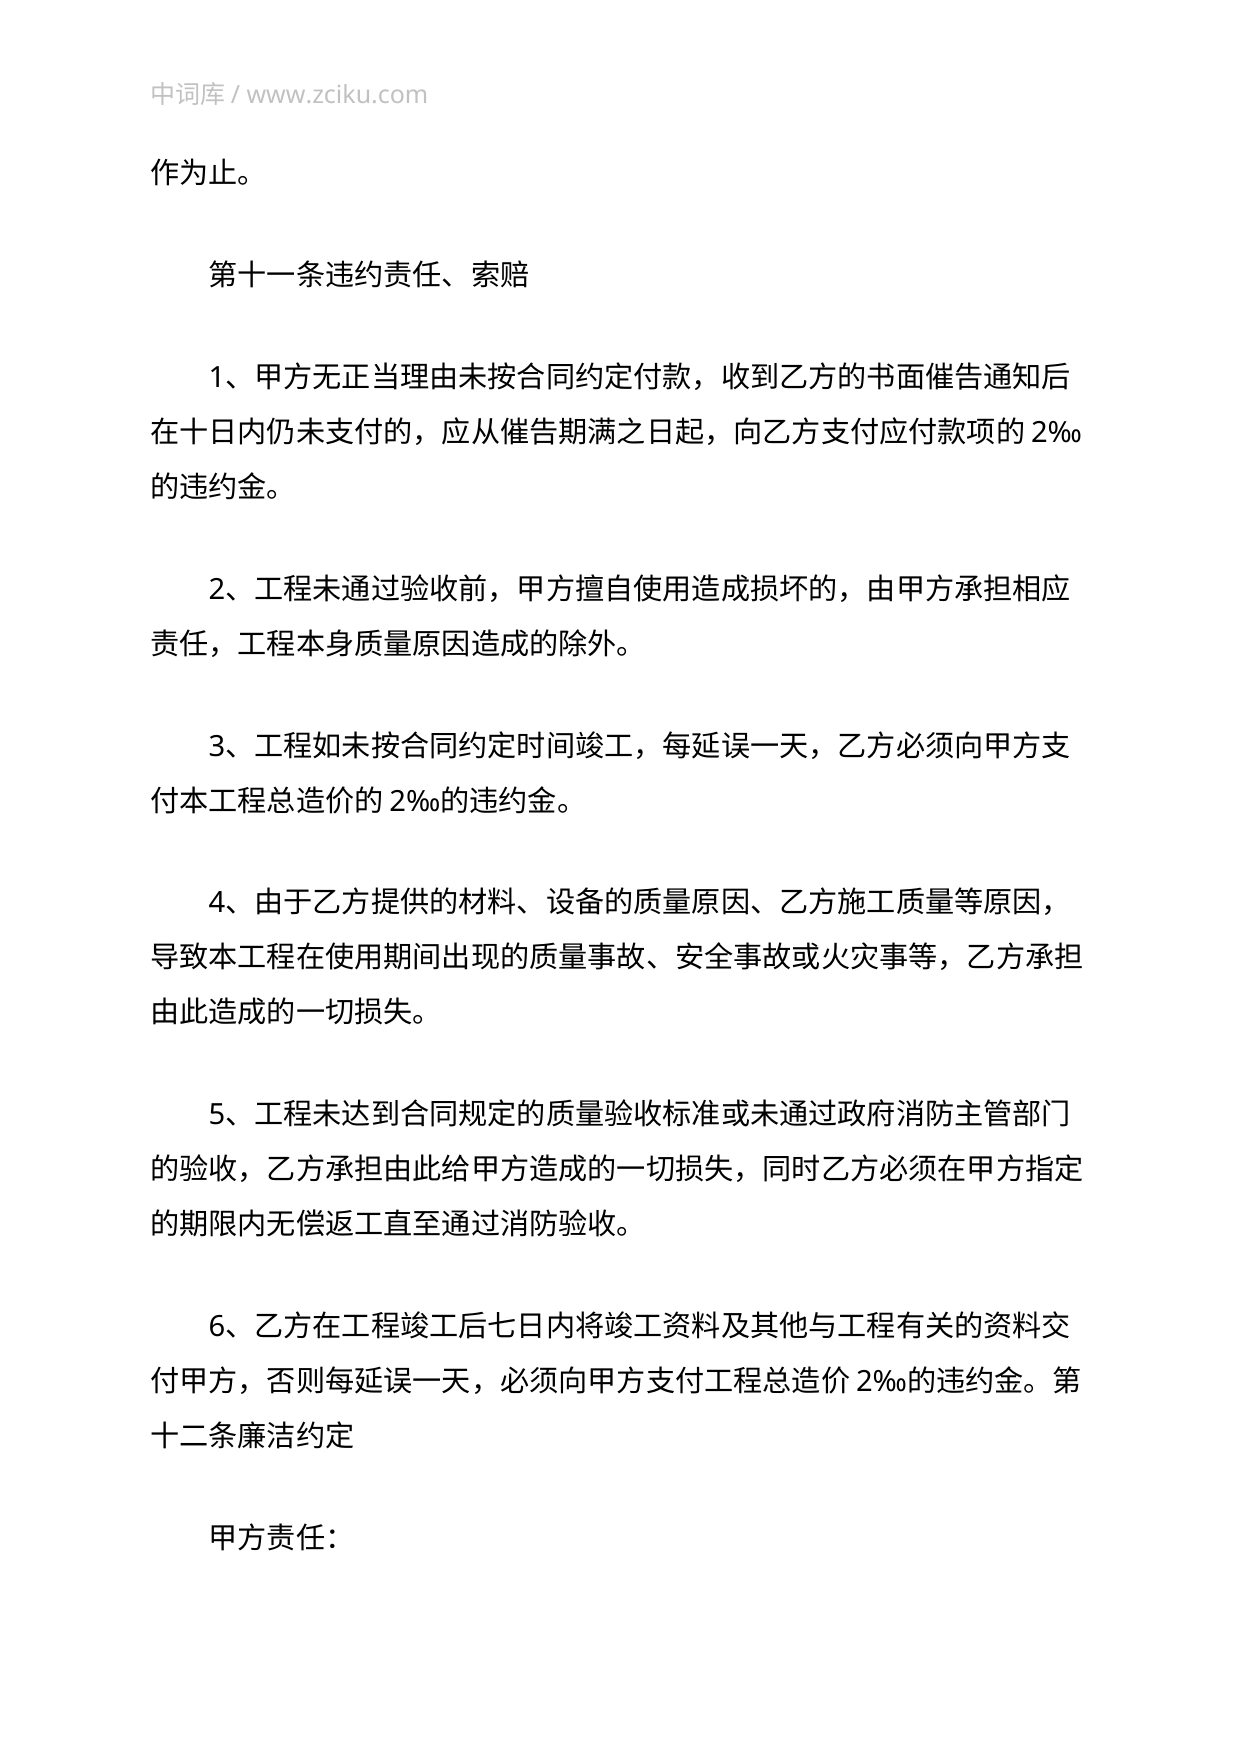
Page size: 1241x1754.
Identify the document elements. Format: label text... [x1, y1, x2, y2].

text 5、工程未达到合同规定的质量验收标准或未通过政府消防主管部门的验收，乙方承担由此给甲方造成的一切损失，同时乙方必须在甲方指定的期限内无偿返工直至通过消防验收。 [150, 1091, 1090, 1243]
text 3、工程如未按合同约定时间竣工，每延误一天，乙方必须向甲方支付本工程总造价的2‰的违约金。 [150, 722, 1090, 819]
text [150, 150, 1090, 192]
text 2、工程未通过验收前，甲方擅自使用造成损坏的，由甲方承担相应责任，工程本身质量原因造成的除外。 [150, 565, 1090, 663]
text 甲方责任： [150, 1514, 1090, 1556]
text 1、甲方无正当理由未按合同约定付款，收到乙方的书面催告通知后在十日内仍未支付的，应从催告期满之日起，向乙方支付应付款项的2‰的违约金。 [150, 353, 1090, 506]
text 4、由于乙方提供的材料、设备的质量原因、乙方施工质量等原因，导致本工程在使用期间出现的质量事故、安全事故或火灾事等，乙方承担由此造成的一切损失。 [150, 879, 1090, 1031]
text 6、乙方在工程竣工后七日内将竣工资料及其他与工程有关的资料交付甲方，否则每延误一天，必须向甲方支付工程总造价2‰的违约金。第十二条廉洁约定 [150, 1302, 1090, 1455]
text 第十一条违约责任、索赔 [150, 252, 1090, 294]
